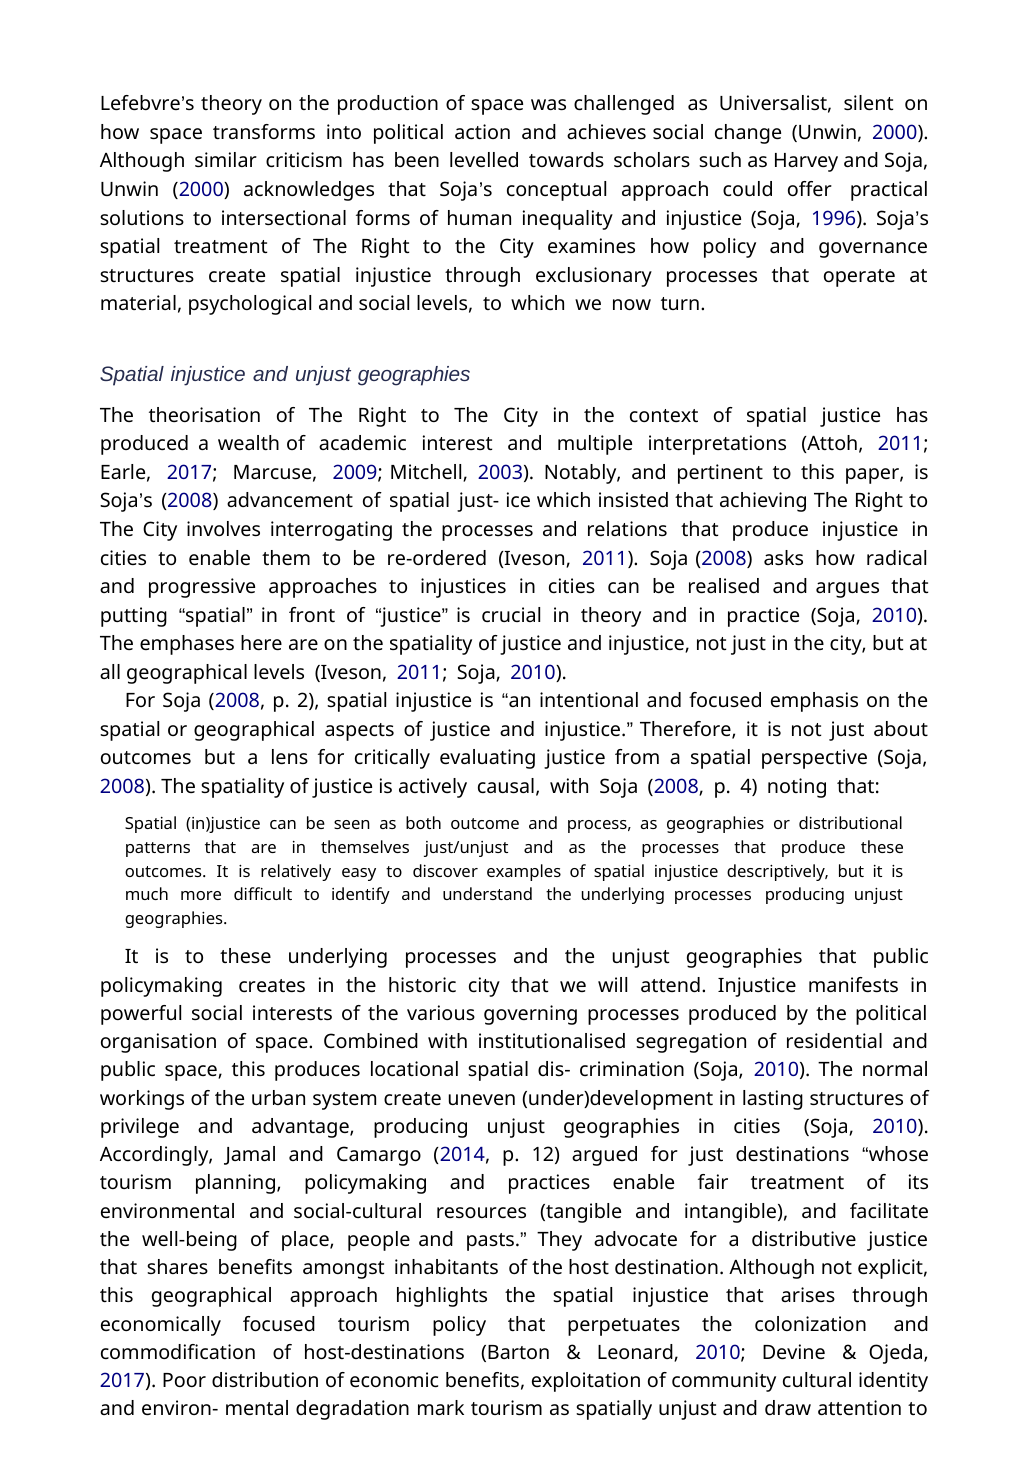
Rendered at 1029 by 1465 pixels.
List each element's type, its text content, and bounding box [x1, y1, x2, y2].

text The theorisation of The Right to The City in the context of spatial justice has produced a wealth of academic interest and multiple interpretations (Attoh, 2011; Earle, 2017; Marcuse, 2009; Mitchell, 2003). Notably, and pertinent to this paper, is Soja’s (2008) advancement of spatial just- ice which insisted that achieving The Right to The City involves interrogating the processes and relations that produce injustice in cities to enable them to be re-ordered (Iveson, 2011). Soja (2008) asks how radical and progressive approaches to injustices in cities can be realised and argues that putting “spatial” in front of “justice” is crucial in theory and in practice (Soja, 2010). The emphases here are on the spatiality of justice and injustice, not just in the city, but at all geographical levels (Iveson, 2011; Soja, 2010). [99, 401, 929, 685]
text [99, 943, 929, 1421]
text Spatial (in)justice can be seen as both outcome and process, as geographies or distributional patterns that are in themselves just/unjust and as the processes that produce these outcomes. It is relatively easy to discover examples of spatial injustice descriptively, but it is much more difficult to identify and understand the underlying processes producing unjust geographies. [124, 812, 904, 929]
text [99, 89, 929, 316]
text For Soja (2008, p. 2), spatial injustice is “an intentional and focused emphasis on the spatial or geographical aspects of justice and injustice.” Therefore, it is not just about outcomes but a lens for critically evaluating justice from a spatial perspective (Soja, 2008). The spatiality of justice is actively causal, with Soja (2008, p. 4) noting that: [99, 687, 929, 799]
subtitle Spatial injustice and unjust geographies [99, 361, 941, 385]
